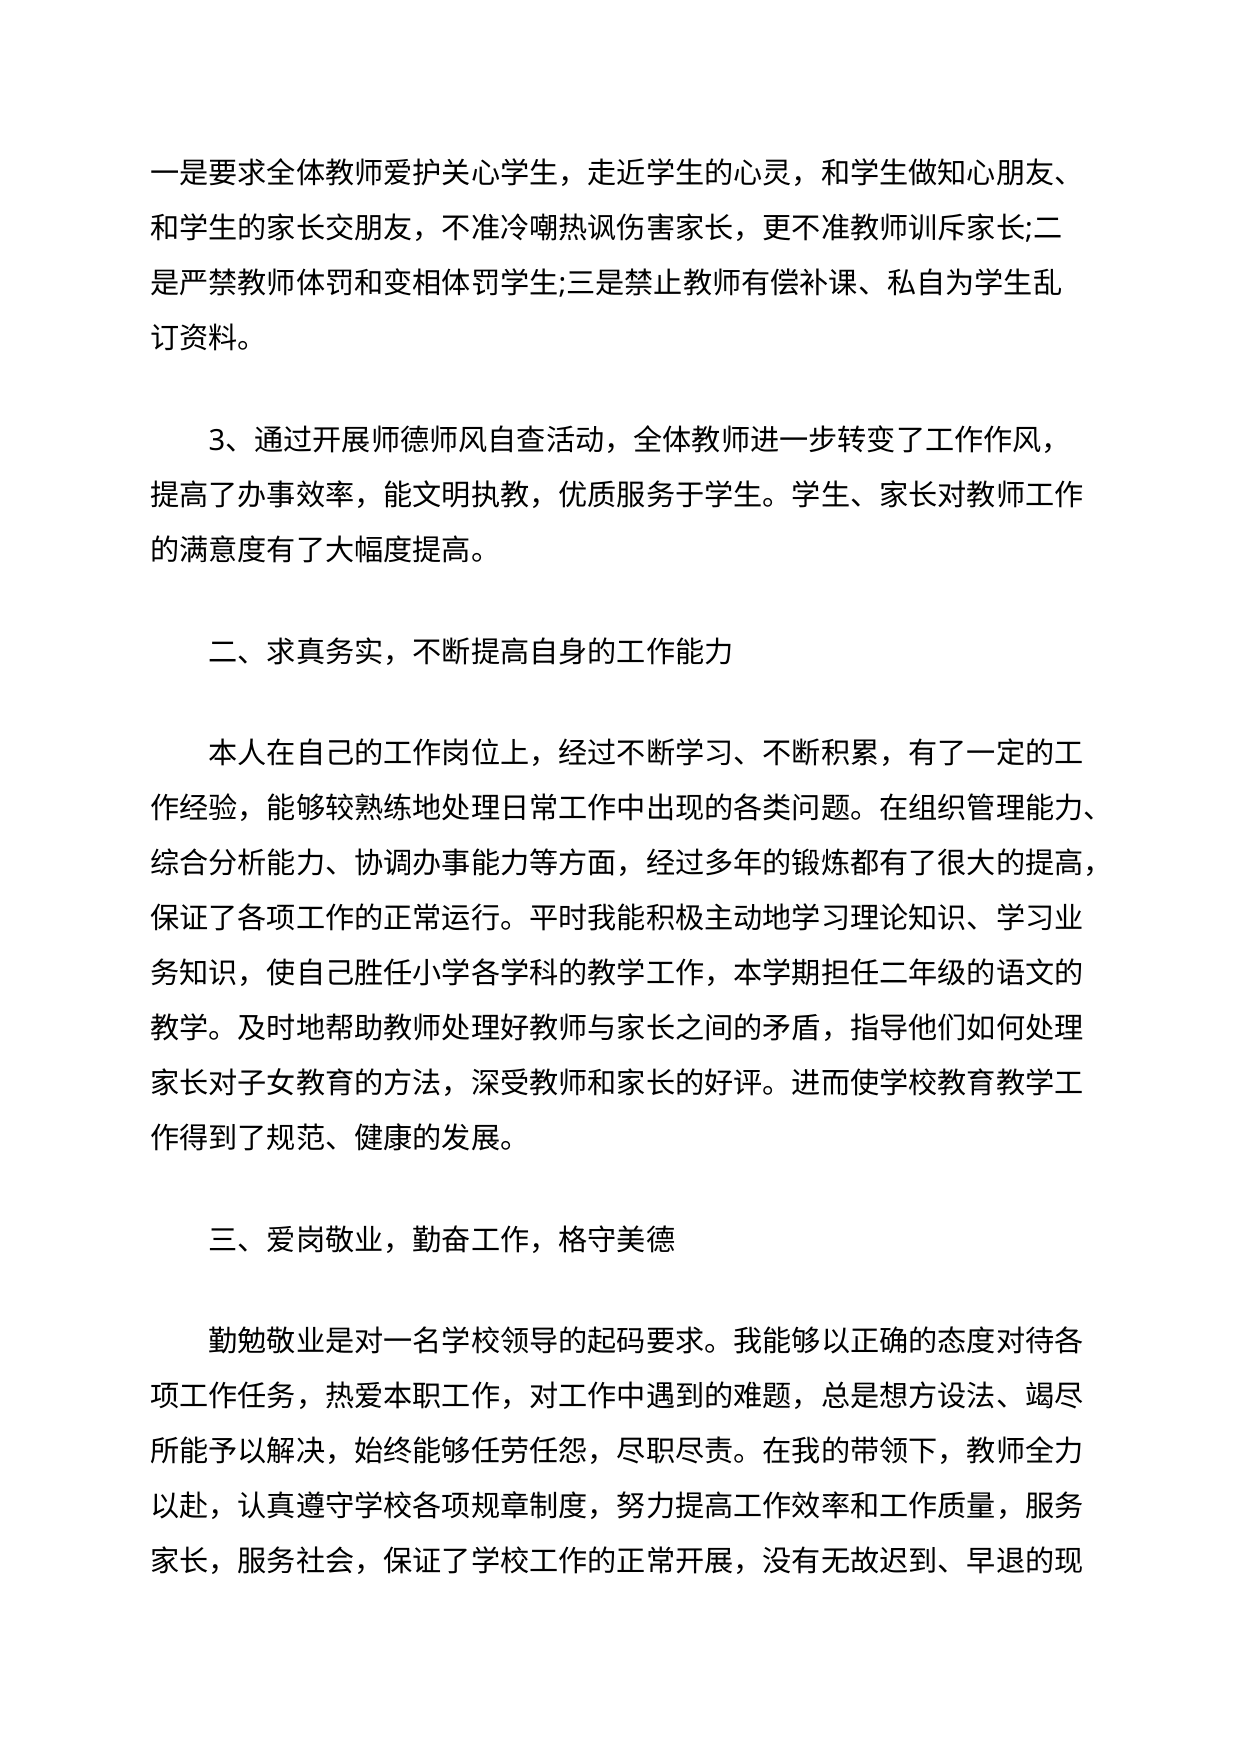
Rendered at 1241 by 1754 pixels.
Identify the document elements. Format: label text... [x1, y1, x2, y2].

text 本人在自己的工作岗位上，经过不断学习、不断积累，有了一定的工作经验，能够较熟练地处理日常工作中出现的各类问题。在组织管理能力、综合分析能力、协调办事能力等方面，经过多年的锻炼都有了很大的提高，保证了各项工作的正常运行。平时我能积极主动地学习理论知识、学习业务知识，使自己胜任小学各学科的教学工作，本学期担任二年级的语文的教学。及时地帮助教师处理好教师与家长之间的矛盾，指导他们如何处理家长对子女教育的方法，深受教师和家长的好评。进而使学校教育教学工作得到了规范、健康的发展。 [150, 730, 1090, 1157]
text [150, 150, 1090, 357]
text 3、通过开展师德师风自查活动，全体教师进一步转变了工作作风，提高了办事效率，能文明执教，优质服务于学生。学生、家长对教师工作的满意度有了大幅度提高。 [150, 417, 1090, 569]
text 二、求真务实，不断提高自身的工作能力 [150, 628, 1090, 671]
text 三、爱岗敬业，勤奋工作，格守美德 [150, 1216, 1090, 1258]
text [150, 1318, 1090, 1580]
